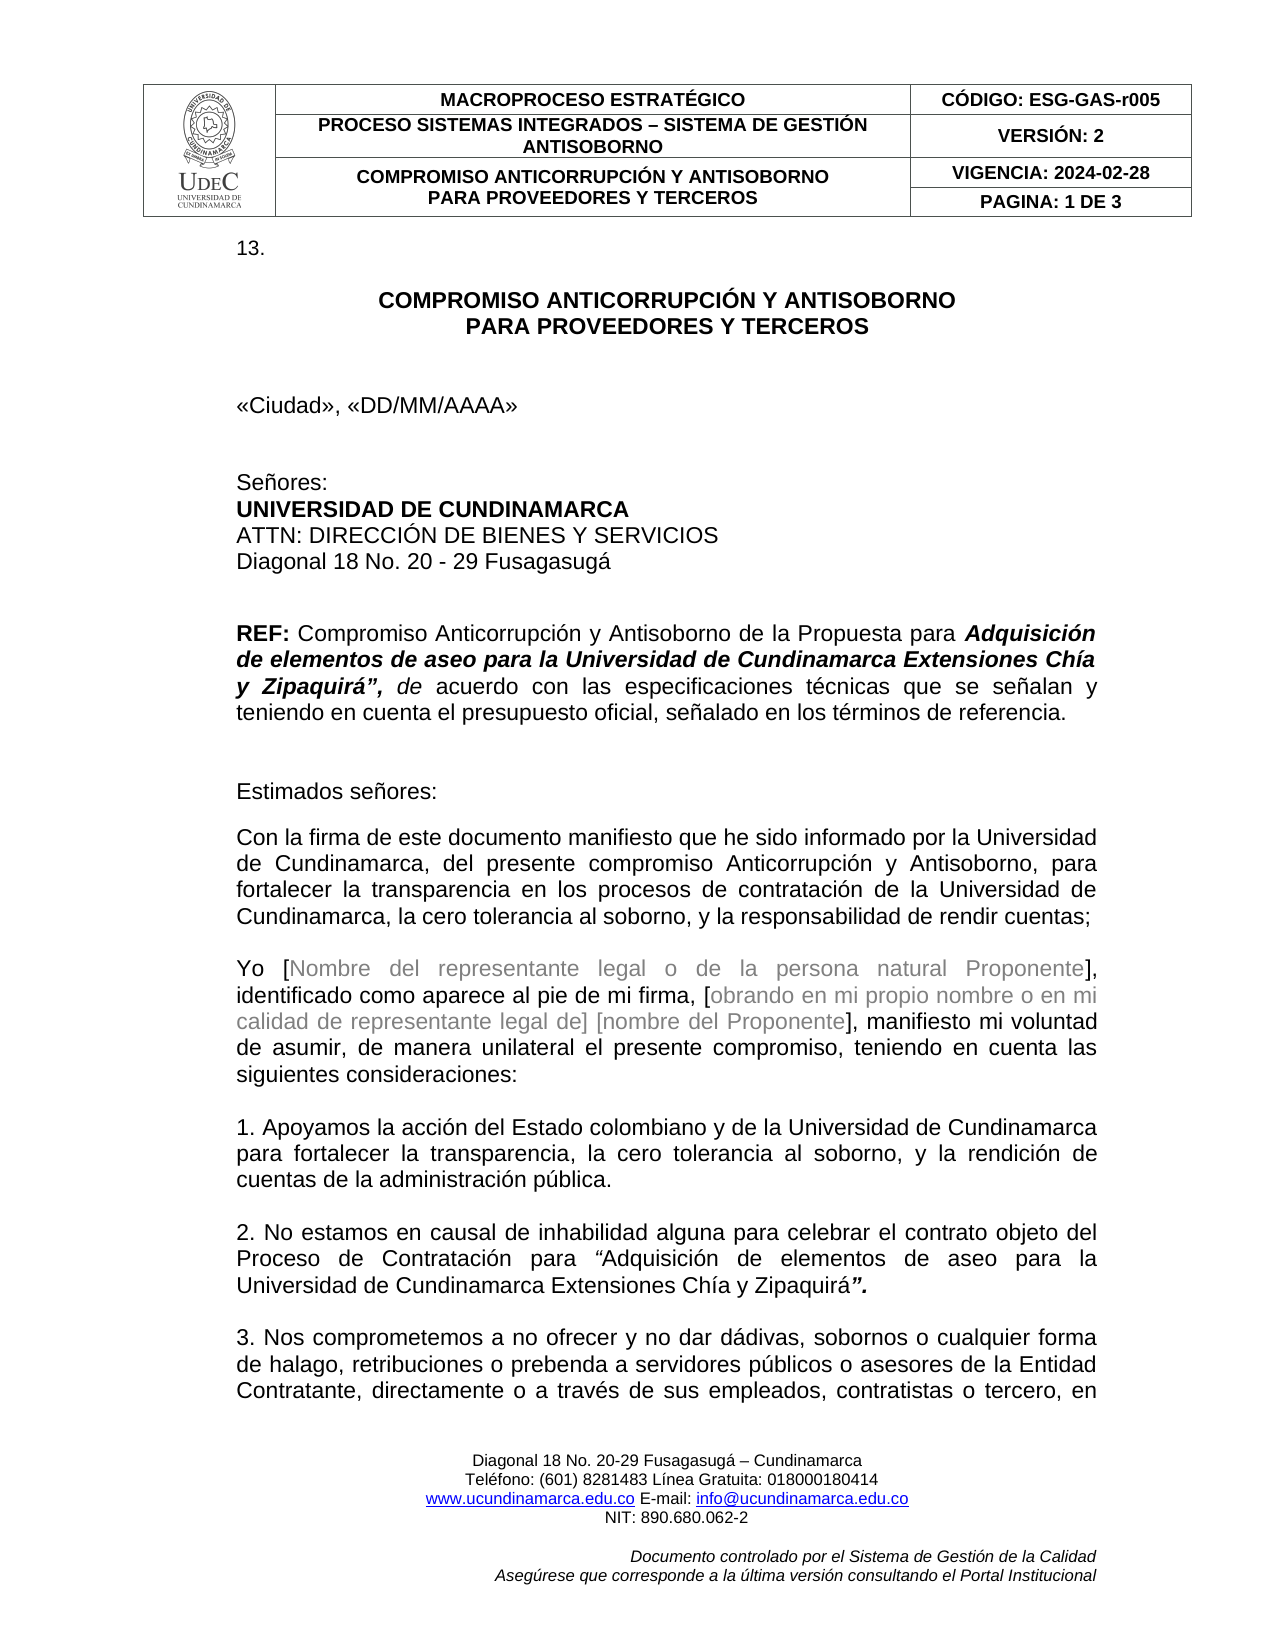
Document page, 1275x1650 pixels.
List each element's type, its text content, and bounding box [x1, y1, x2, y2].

text Diagonal 18 No. 20 - 29 Fusagasugá [236, 548, 1098, 574]
text Estimados señores: [236, 778, 1098, 804]
text UNIVERSIDAD DE CUNDINAMARCA [236, 496, 1098, 522]
text ATTN: DIRECCIÓN DE BIENES Y SERVICIOS [236, 522, 1098, 548]
picture [177, 91, 242, 210]
text COMPROMISO ANTICORRUPCIÓN Y ANTISOBORNO [236, 287, 1098, 313]
text Yo [Nombre del representante legal o de la persona natural Proponente], identificado como aparece al pie de mi firma, [obrando en mi propio nombre o en mi calidad de representante legal de] [nombre del Proponente], manifiesto mi voluntad de asumir, de manera unilateral el presente compromiso, teniendo en cuenta las siguientes consideraciones: [236, 955, 1098, 1087]
text Con la firma de este documento manifiesto que he sido informado por la Universidad de Cundinamarca, del presente compromiso Anticorrupción y Antisoborno, para fortalecer la transparencia en los procesos de contratación de la Universidad de Cundinamarca, la cero tolerancia al soborno, y la responsabilidad de rendir cuentas; [236, 823, 1098, 929]
text 13. [236, 236, 1098, 260]
text Señores: [236, 469, 1098, 496]
text 1. Apoyamos la acción del Estado colombiano y de la Universidad de Cundinamarca para fortalecer la transparencia, la cero tolerancia al soborno, y la rendición de cuentas de la administración pública. [236, 1113, 1098, 1192]
text PARA PROVEEDORES Y TERCEROS [236, 313, 1098, 339]
text «Ciudad», «DD/MM/AAAA» [236, 392, 1098, 418]
text REF: Compromiso Anticorrupción y Antisoborno de la Propuesta para Adquisición de elementos de aseo para la Universidad de Cundinamarca Extensiones Chía y Zipaquirá”, de acuerdo con las especificaciones técnicas que se señalan y teniendo en cuenta el presupuesto oficial, señalado en los términos de referencia. [236, 620, 1098, 726]
text 2. No estamos en causal de inhabilidad alguna para celebrar el contrato objeto del Proceso de Contratación para “Adquisición de elementos de aseo para la Universidad de Cundinamarca Extensiones Chía y Zipaquirá”. [236, 1219, 1098, 1298]
